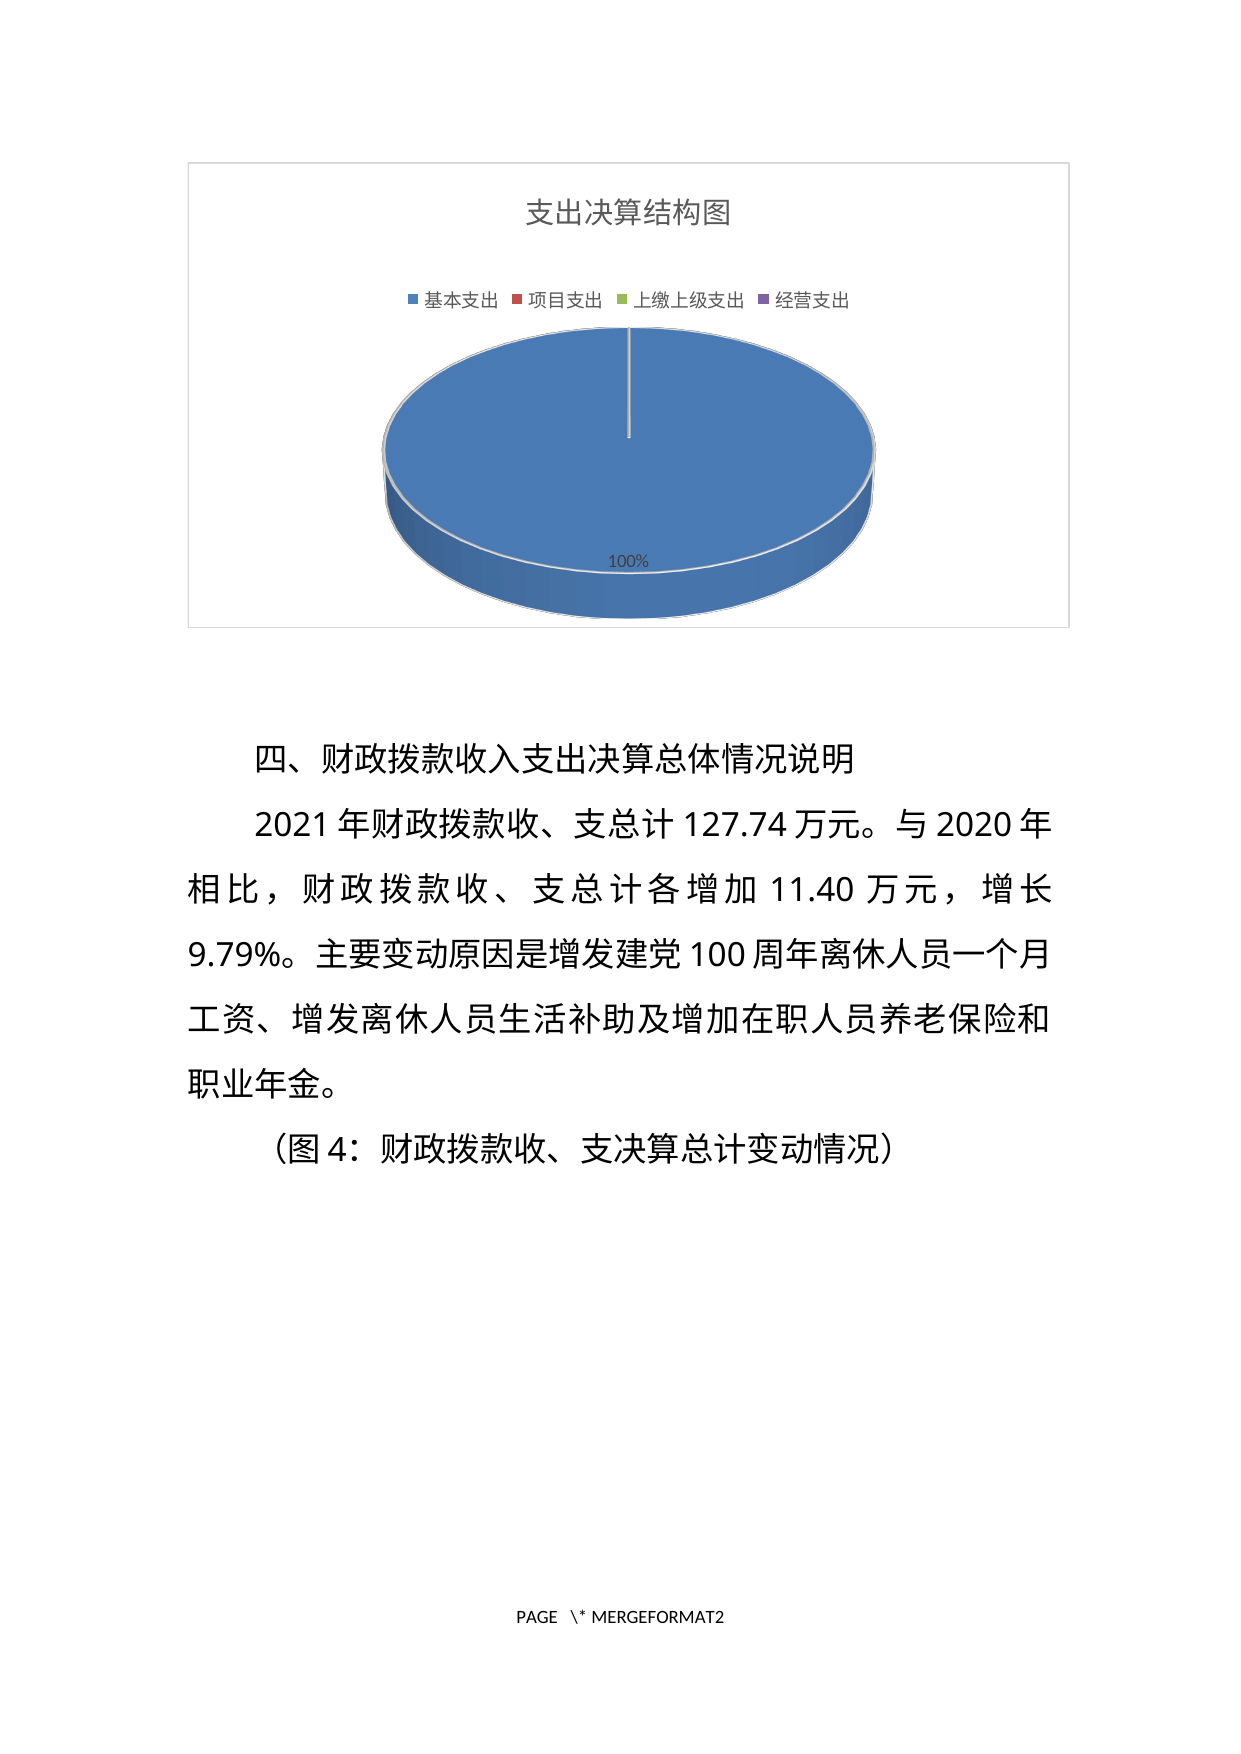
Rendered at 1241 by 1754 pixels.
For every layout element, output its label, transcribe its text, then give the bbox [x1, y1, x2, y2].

text （图4：财政拨款收、支决算总计变动情况） [187, 1114, 1053, 1179]
text 四、财政拨款收入支出决算总体情况说明 [187, 724, 1053, 789]
text 2021年财政拨款收、支总计127.74万元。与2020年相比，财政拨款收、支总计各增加11.40万元，增长9.79%。主要变动原因是增发建党100周年离休人员一个月工资、增发离休人员生活补助及增加在职人员养老保险和职业年金。 [187, 789, 1053, 1114]
